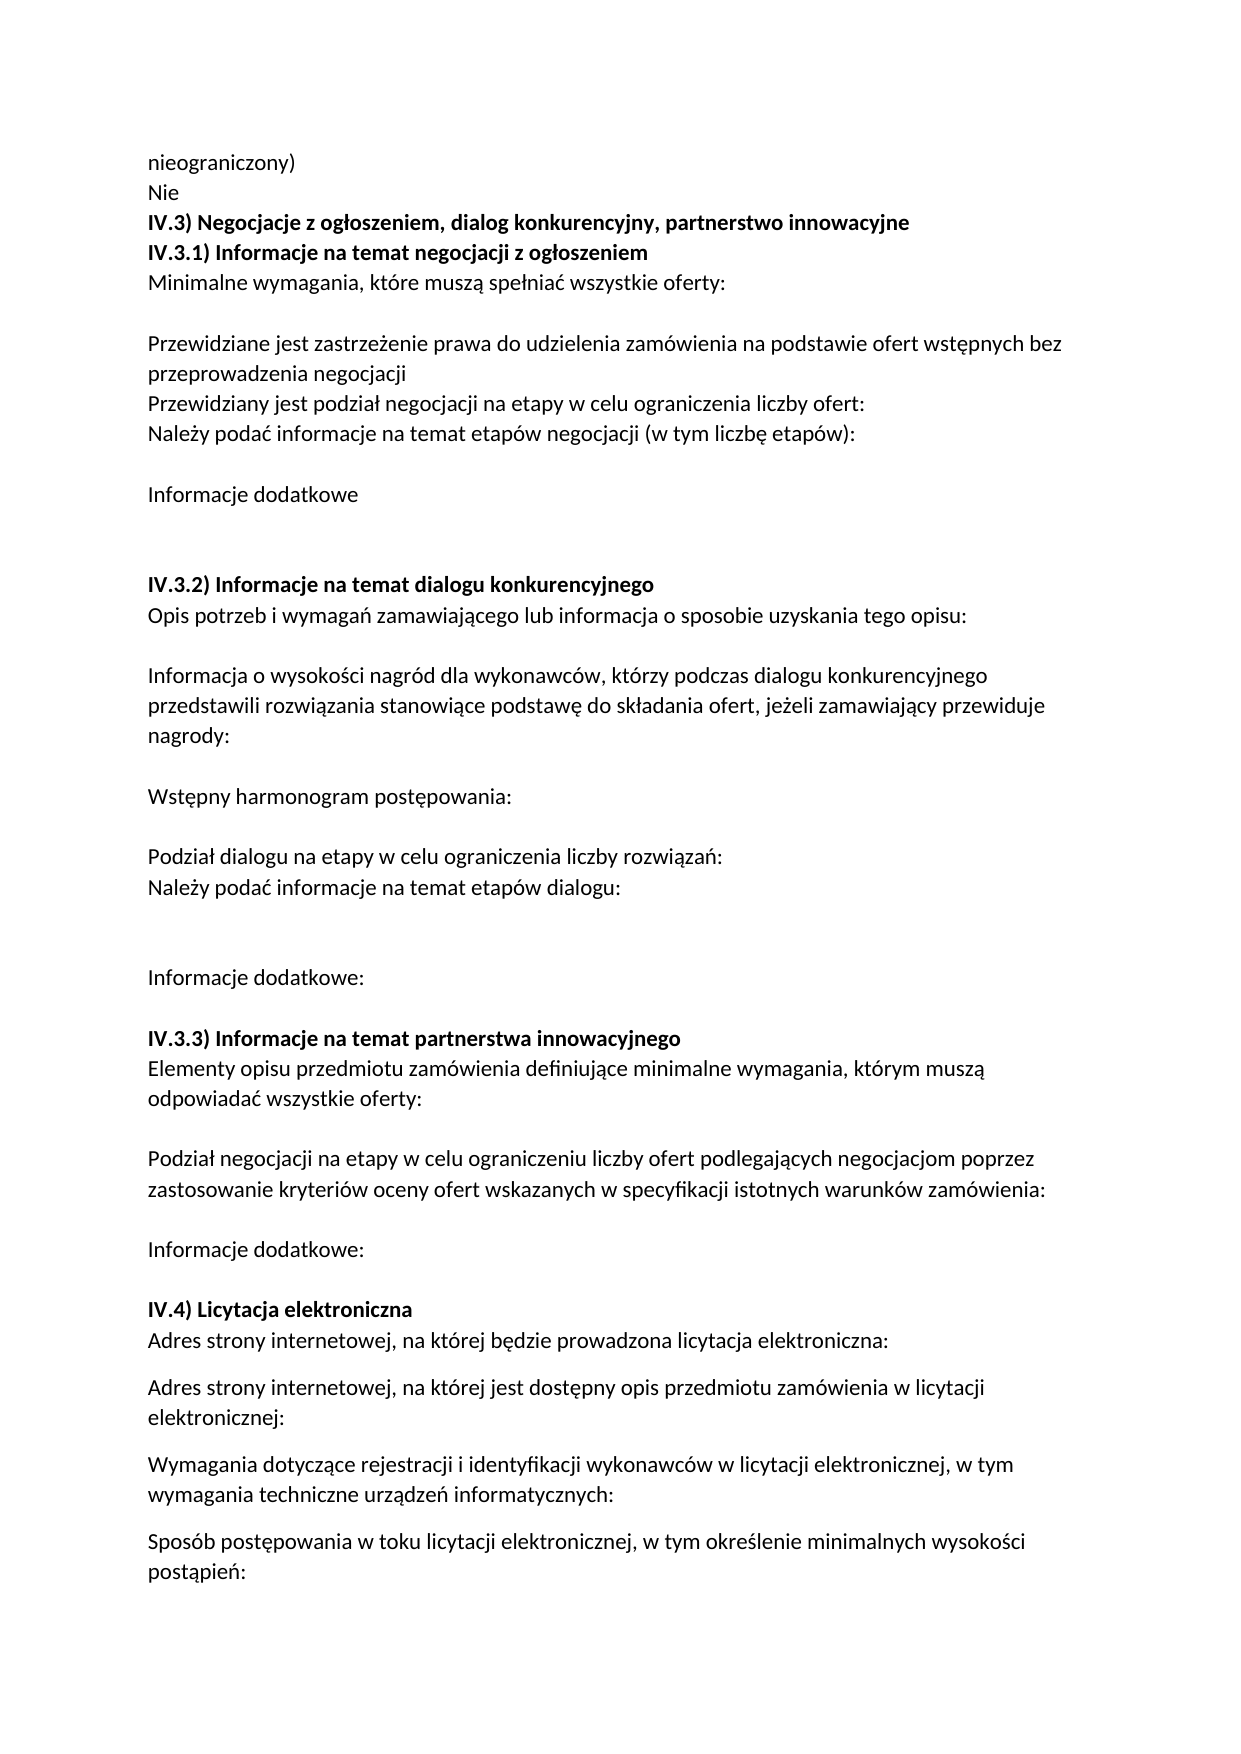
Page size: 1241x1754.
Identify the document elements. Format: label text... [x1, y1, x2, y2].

text Sposób postępowania w toku licytacji elektronicznej, w tym określenie minimalnych wysokości postąpień: [148, 1527, 1093, 1585]
text Wymagania dotyczące rejestracji i identyfikacji wykonawców w licytacji elektronicznej, w tym wymagania techniczne urządzeń informatycznych: [148, 1450, 1093, 1508]
text Adres strony internetowej, na której jest dostępny opis przedmiotu zamówienia w licytacji elektronicznej: [148, 1373, 1093, 1431]
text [148, 148, 1093, 1354]
